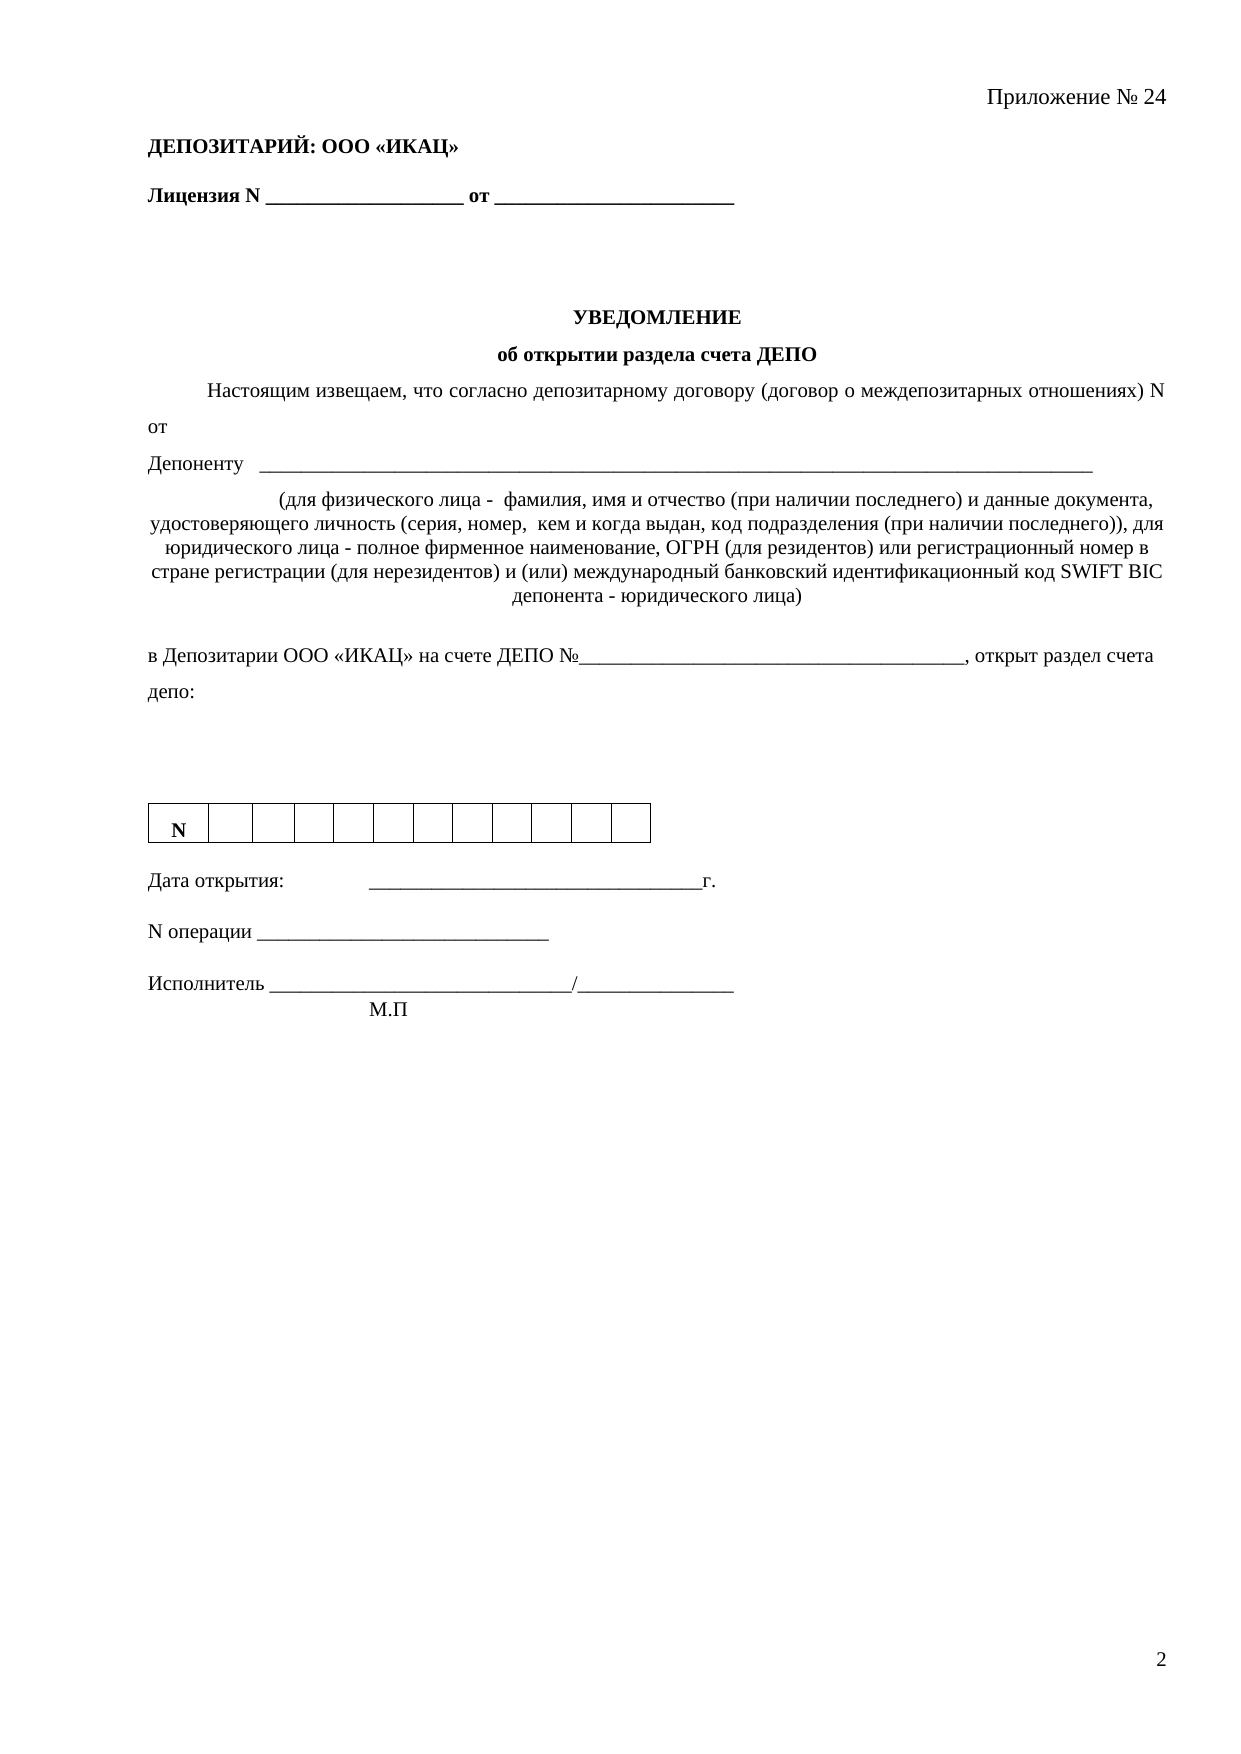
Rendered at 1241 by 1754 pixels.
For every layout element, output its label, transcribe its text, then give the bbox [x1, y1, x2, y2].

table_header [295, 804, 333, 842]
text Депоненту ________________________________________________________________________________ [148, 451, 1167, 474]
text Лицензия N ___________________ от _______________________ [148, 183, 1167, 207]
table_header [253, 804, 294, 842]
text ДЕПОЗИТАРИЙ: ООО «ИКАЦ» [148, 134, 1167, 158]
text Дата открытия: ________________________________г. [148, 868, 1167, 892]
text в Депозитарии ООО «ИКАЦ» на счете ДЕПО №_____________________________________, открыт раздел счета депо: [148, 643, 1167, 703]
text Настоящим извещаем, что согласно депозитарному договору (договор о междепозитарных отношениях) N от [148, 378, 1167, 438]
table_header [209, 804, 252, 842]
text М.П [148, 997, 1167, 1021]
table_header [612, 804, 650, 842]
table_header [453, 804, 492, 842]
table_header [374, 804, 413, 842]
text (для физического лица - фамилия, имя и отчество (при наличии последнего) и данные документа, удостоверяющего личность (серия, номер, кем и когда выдан, код подразделения (при наличии последнего)), для юридического лица - полное фирменное наименование, ОГРН (для резидентов) или регистрационный номер в стране регистрации (для нерезидентов) и (или) международный банковский идентификационный код SWIFT BIC депонента - юридического лица) [148, 487, 1167, 607]
table_header [334, 804, 373, 842]
text УВЕДОМЛЕНИЕ [148, 305, 1167, 329]
table_header [572, 804, 611, 842]
table_header [493, 804, 531, 842]
text об открытии раздела счета ДЕПО [148, 342, 1167, 366]
table_header [532, 804, 571, 842]
table_header N [149, 804, 208, 842]
text Исполнитель _____________________________/_______________ [148, 971, 1167, 994]
text N операции ____________________________ [148, 919, 1167, 943]
table_header [414, 804, 452, 842]
text Приложение № 24 [148, 83, 1167, 109]
